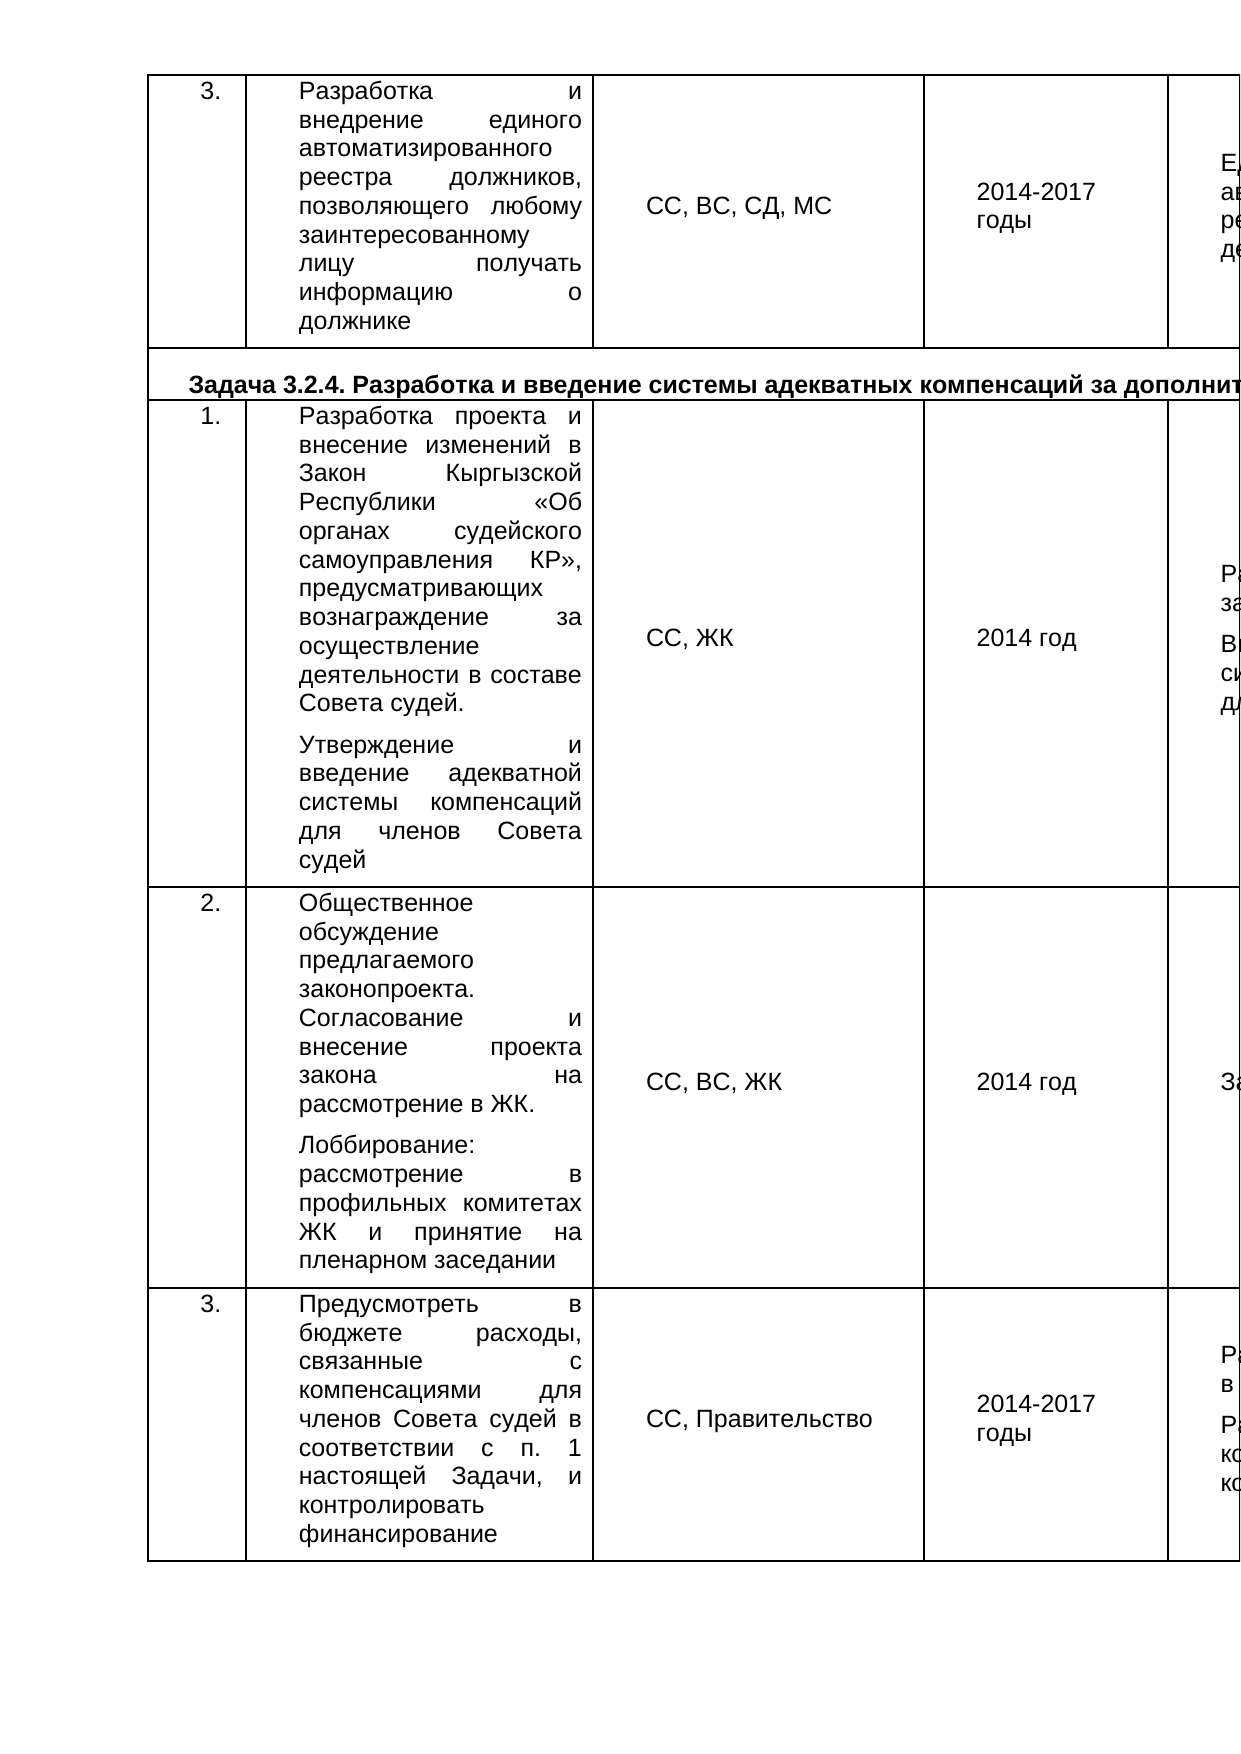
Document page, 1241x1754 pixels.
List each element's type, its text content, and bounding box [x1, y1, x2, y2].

table_cell Задача 3.2.4. Разработка и введение системы адекватных компенсаций за дополнительную нагрузку членов Совета судей [149, 349, 1239, 399]
table_cell 2014-2017 годы [925, 1289, 1167, 1560]
table_cell 2014 год [925, 888, 1167, 1287]
table_cell СС, ВС, ЖК [594, 888, 923, 1287]
table_cell Разработка и внедрение единого автоматизированного реестра должников, позволяющего любому заинтересованному лицу получать информацию о должнике [247, 76, 592, 347]
table_cell СС, ВС, СД, МС [594, 76, 923, 347]
table_cell СС, ЖК [594, 401, 923, 886]
table_cell 2014 год [925, 401, 1167, 886]
table_cell 2014-2017 годы [925, 76, 1167, 347]
table_cell Размер компенсаций в бюджете. Разработан механизм контроля выплат компенсаций [1169, 1289, 1239, 1560]
table_cell 2. [149, 888, 245, 1287]
table_cell Разработка проекта и внесение изменений в Закон Кыргызской Республики «Об органах судейского самоуправления КР», предусматривающих вознаграждение за осуществление деятельности в составе Совета судей. Утверждение и введение адекватной системы компенсаций для членов Совета судей [247, 401, 592, 886]
table_cell Закон принят [1169, 888, 1239, 1287]
table_cell Общественное обсуждение предлагаемого законопроекта. Согласование и внесение проекта закона на рассмотрение в ЖК. Лоббирование: рассмотрение в профильных комитетах ЖК и принятие на пленарном заседании [247, 888, 592, 1287]
table_cell СС, Правительство [594, 1289, 923, 1560]
table_cell 3. [149, 1289, 245, 1560]
table_cell Единый автоматизированный реестр разработан и действует [1169, 76, 1239, 347]
table_cell 1. [149, 401, 245, 886]
table_cell Разработан проект закона. Введена адекватная система компенсаций для членов СС [1169, 401, 1239, 886]
table_cell 3. [149, 76, 245, 347]
table_cell Предусмотреть в бюджете расходы, связанные с компенсациями для членов Совета судей в соответствии с п. 1 настоящей Задачи, и контролировать финансирование [247, 1289, 592, 1560]
